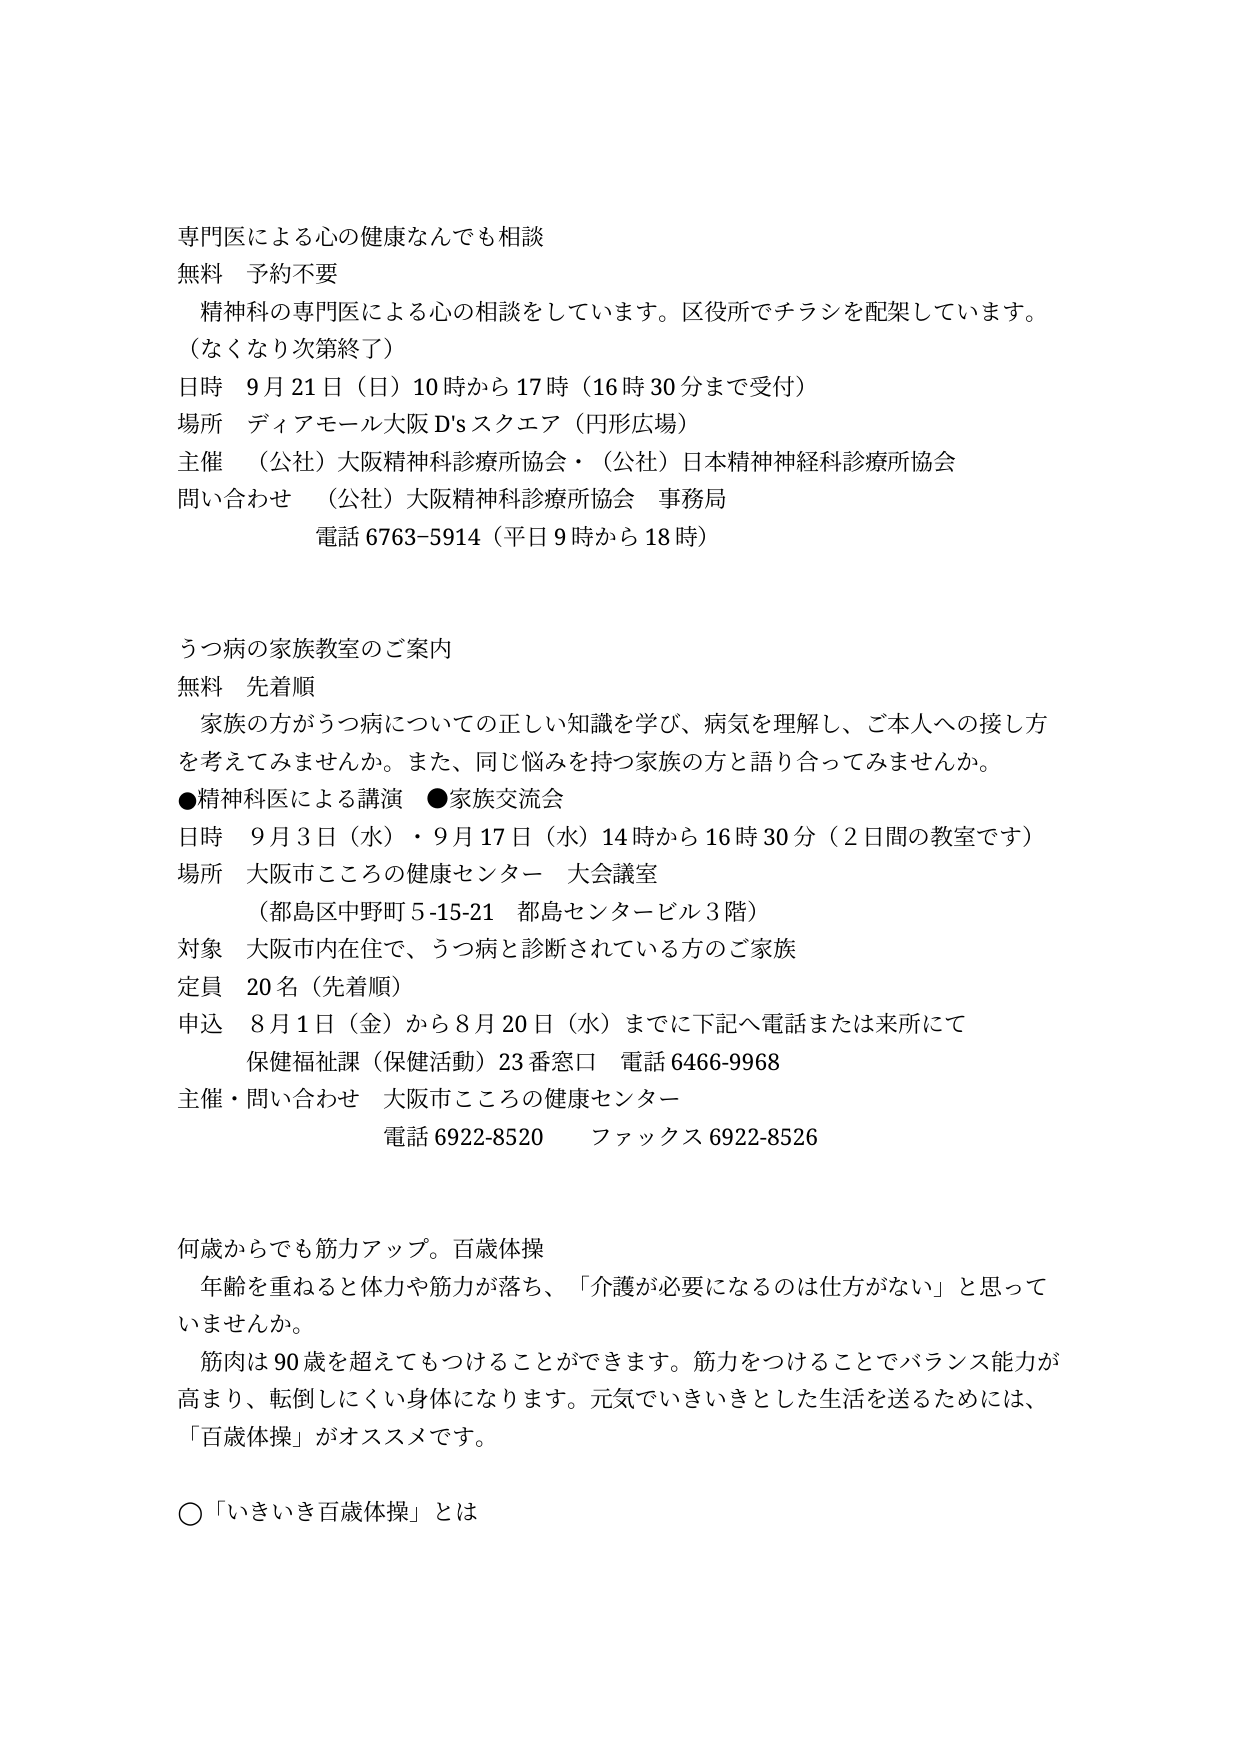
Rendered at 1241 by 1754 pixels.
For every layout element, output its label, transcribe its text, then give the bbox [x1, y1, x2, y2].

text 問い合わせ （公社）大阪精神科診療所協会 事務局 [177, 479, 1063, 517]
text 無料 先着順 [177, 667, 1063, 704]
text 専門医による心の健康なんでも相談 [177, 217, 1063, 254]
text （都島区中野町５-15-21 都島センタービル３階） [177, 892, 1063, 929]
text 精神科の専門医による心の相談をしています。区役所でチラシを配架しています。（なくなり次第終了） [177, 292, 1063, 367]
text 場所 大阪市こころの健康センター 大会議室 [177, 854, 1063, 892]
text うつ病の家族教室のご案内 [177, 629, 1063, 667]
text 定員 20名（先着順） [177, 967, 1063, 1004]
text 日時 9月21日（日）10時から17時（16時30分まで受付） [177, 367, 1063, 404]
text 場所 ディアモール大阪D'sスクエア（円形広場） [177, 404, 1063, 442]
text 電話6922-8520 ファックス6922-8526 [177, 1117, 1063, 1154]
text ●精神科医による講演 ●家族交流会 [177, 779, 1063, 817]
text 申込 ８月1日（金）から８月20日（水）までに下記へ電話または来所にて [177, 1004, 1063, 1042]
text 何歳からでも筋力アップ。百歳体操 [177, 1229, 1063, 1267]
text 家族の方がうつ病についての正しい知識を学び、病気を理解し、ご本人への接し方を考えてみませんか。また、同じ悩みを持つ家族の方と語り合ってみませんか。 [177, 704, 1063, 779]
text 対象 大阪市内在住で、うつ病と診断されている方のご家族 [177, 929, 1063, 967]
text 年齢を重ねると体力や筋力が落ち、「介護が必要になるのは仕方がない」と思っていませんか。 [177, 1267, 1063, 1342]
text ◯「いきいき百歳体操」とは [177, 1492, 1063, 1529]
text 保健福祉課（保健活動）23番窓口 電話6466-9968 [177, 1042, 1063, 1079]
text 主催 （公社）大阪精神科診療所協会・（公社）日本精神神経科診療所協会 [177, 442, 1063, 479]
text 日時 ９月３日（水）・９月17日（水）14時から16時30分（２日間の教室です） [177, 817, 1063, 854]
text 無料 予約不要 [177, 254, 1063, 292]
text 電話6763‒5914（平日9時から18時） [177, 517, 1063, 554]
text 主催・問い合わせ 大阪市こころの健康センター [177, 1079, 1063, 1117]
text 筋肉は90歳を超えてもつけることができます。筋力をつけることでバランス能力が高まり、転倒しにくい身体になります。元気でいきいきとした生活を送るためには、「百歳体操」がオススメです。 [177, 1342, 1063, 1454]
